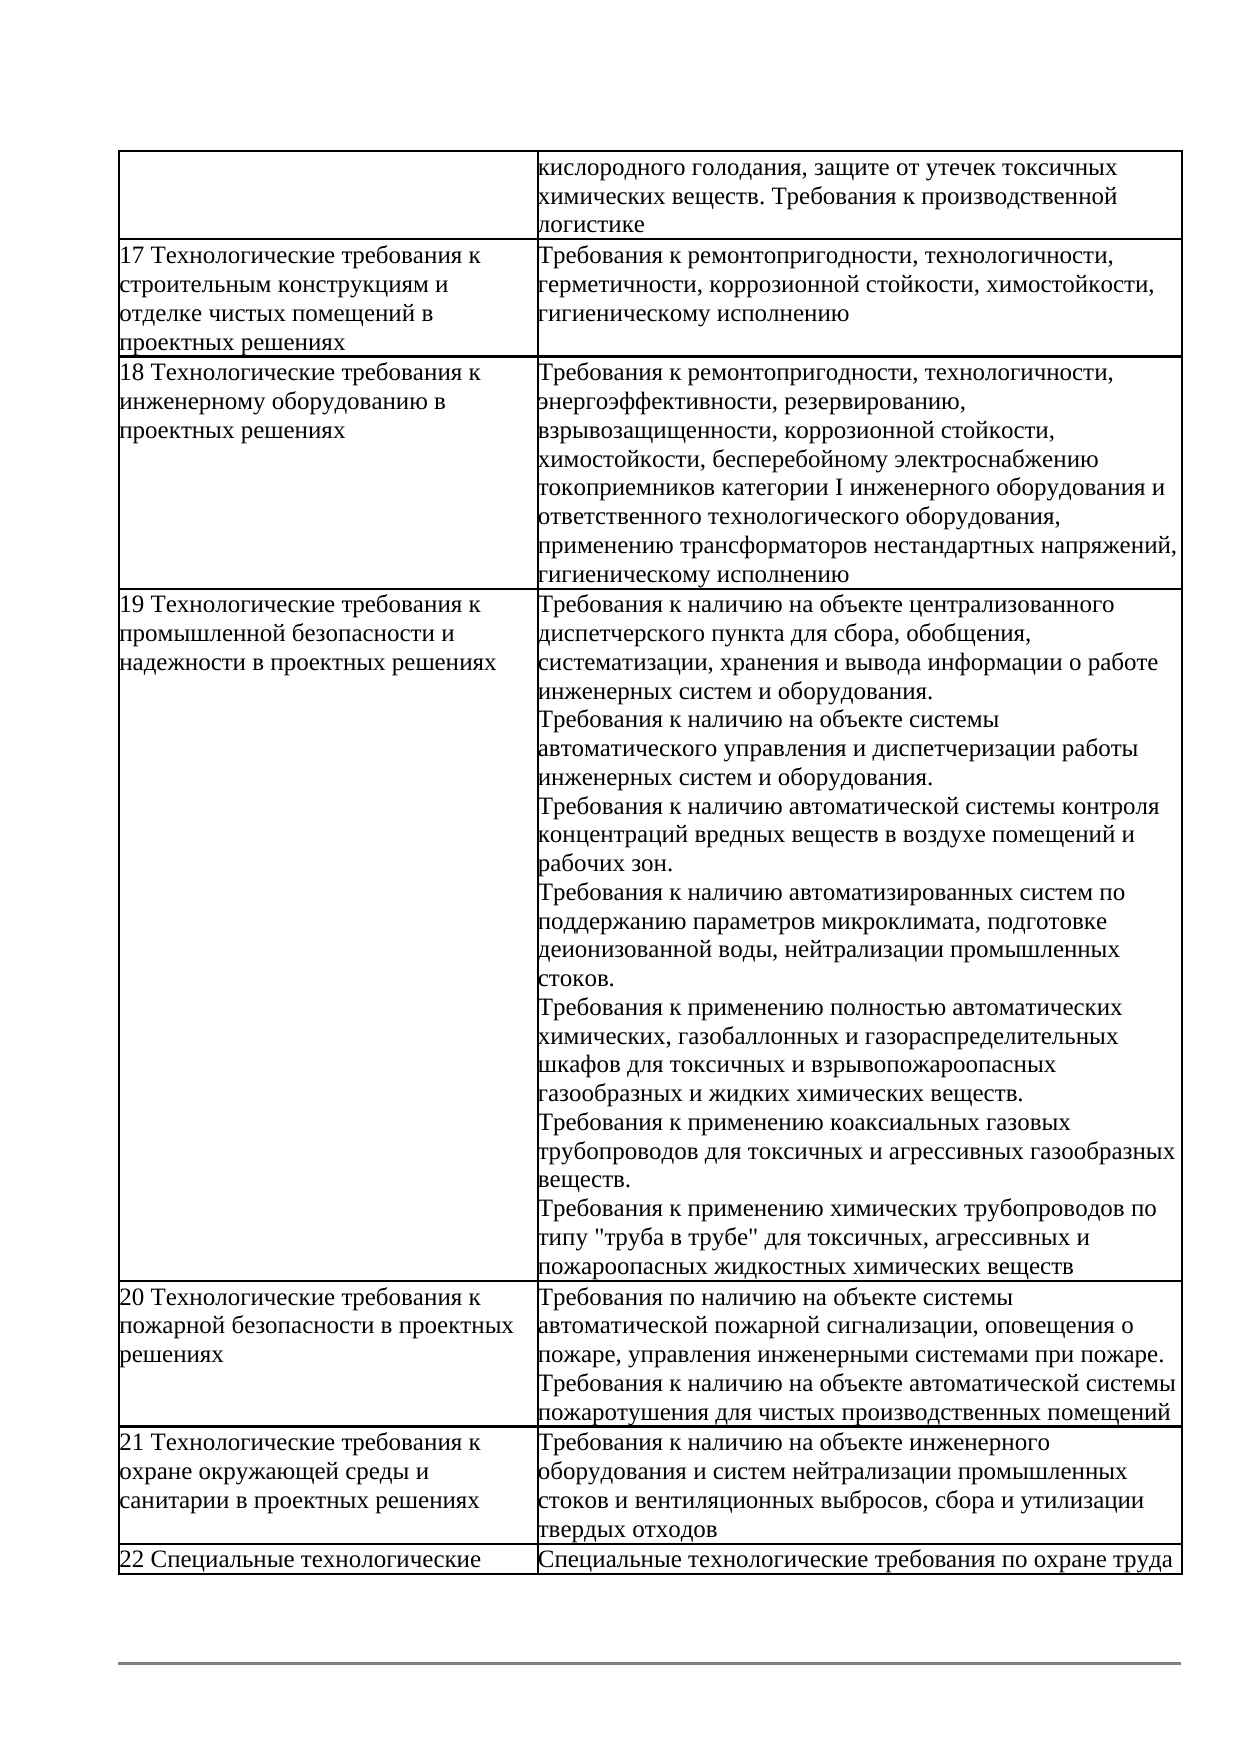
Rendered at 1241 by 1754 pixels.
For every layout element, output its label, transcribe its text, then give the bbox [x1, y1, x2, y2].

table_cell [120, 152, 537, 238]
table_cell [539, 152, 1181, 238]
table_cell 17 Технологические требования к строительным конструкциям и отделке чистых помещений в проектных решениях [120, 240, 537, 355]
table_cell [120, 1545, 537, 1573]
table_cell Требования к ремонтопригодности, технологичности, энергоэффективности, резервированию, взрывозащищенности, коррозионной стойкости, химостойкости, бесперебойному электроснабжению токоприемников категории I инженерного оборудования и ответственного технологического оборудования, применению трансформаторов нестандартных напряжений, гигиеническому исполнению [539, 358, 1181, 587]
table_cell Требования по наличию на объекте системы автоматической пожарной сигнализации, оповещения о пожаре, управления инженерными системами при пожаре. Требования к наличию на объекте автоматической системы пожаротушения для чистых производственных помещений [539, 1282, 1181, 1425]
table_cell 21 Технологические требования к охране окружающей среды и санитарии в проектных решениях [120, 1428, 537, 1542]
table_cell 19 Технологические требования к промышленной безопасности и надежности в проектных решениях [120, 590, 537, 1279]
table_cell Требования к ремонтопригодности, технологичности, герметичности, коррозионной стойкости, химостойкости, гигиеническому исполнению [539, 240, 1181, 355]
table_cell 20 Технологические требования к пожарной безопасности в проектных решениях [120, 1282, 537, 1425]
table_cell Требования к наличию на объекте централизованного диспетчерского пункта для сбора, обобщения, систематизации, хранения и вывода информации о работе инженерных систем и оборудования. Требования к наличию на объекте системы автоматического управления и диспетчеризации работы инженерных систем и оборудования. Требования к наличию автоматической системы контроля концентраций вредных веществ в воздухе помещений и рабочих зон. Требования к наличию автоматизированных систем по поддержанию параметров микроклимата, подготовке деионизованной воды, нейтрализации промышленных стоков. Требования к применению полностью автоматических химических, газобаллонных и газораспределительных шкафов для токсичных и взрывопожароопасных газообразных и жидких химических веществ. Требования к применению коаксиальных газовых трубопроводов для токсичных и агрессивных газообразных веществ. Требования к применению химических трубопроводов по типу "труба в трубе" для токсичных, агрессивных и пожароопасных жидкостных химических веществ [539, 590, 1181, 1279]
table_cell Требования к наличию на объекте инженерного оборудования и систем нейтрализации промышленных стоков и вентиляционных выбросов, сбора и утилизации твердых отходов [539, 1428, 1181, 1542]
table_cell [539, 1545, 1181, 1573]
table_cell 18 Технологические требования к инженерному оборудованию в проектных решениях [120, 358, 537, 587]
